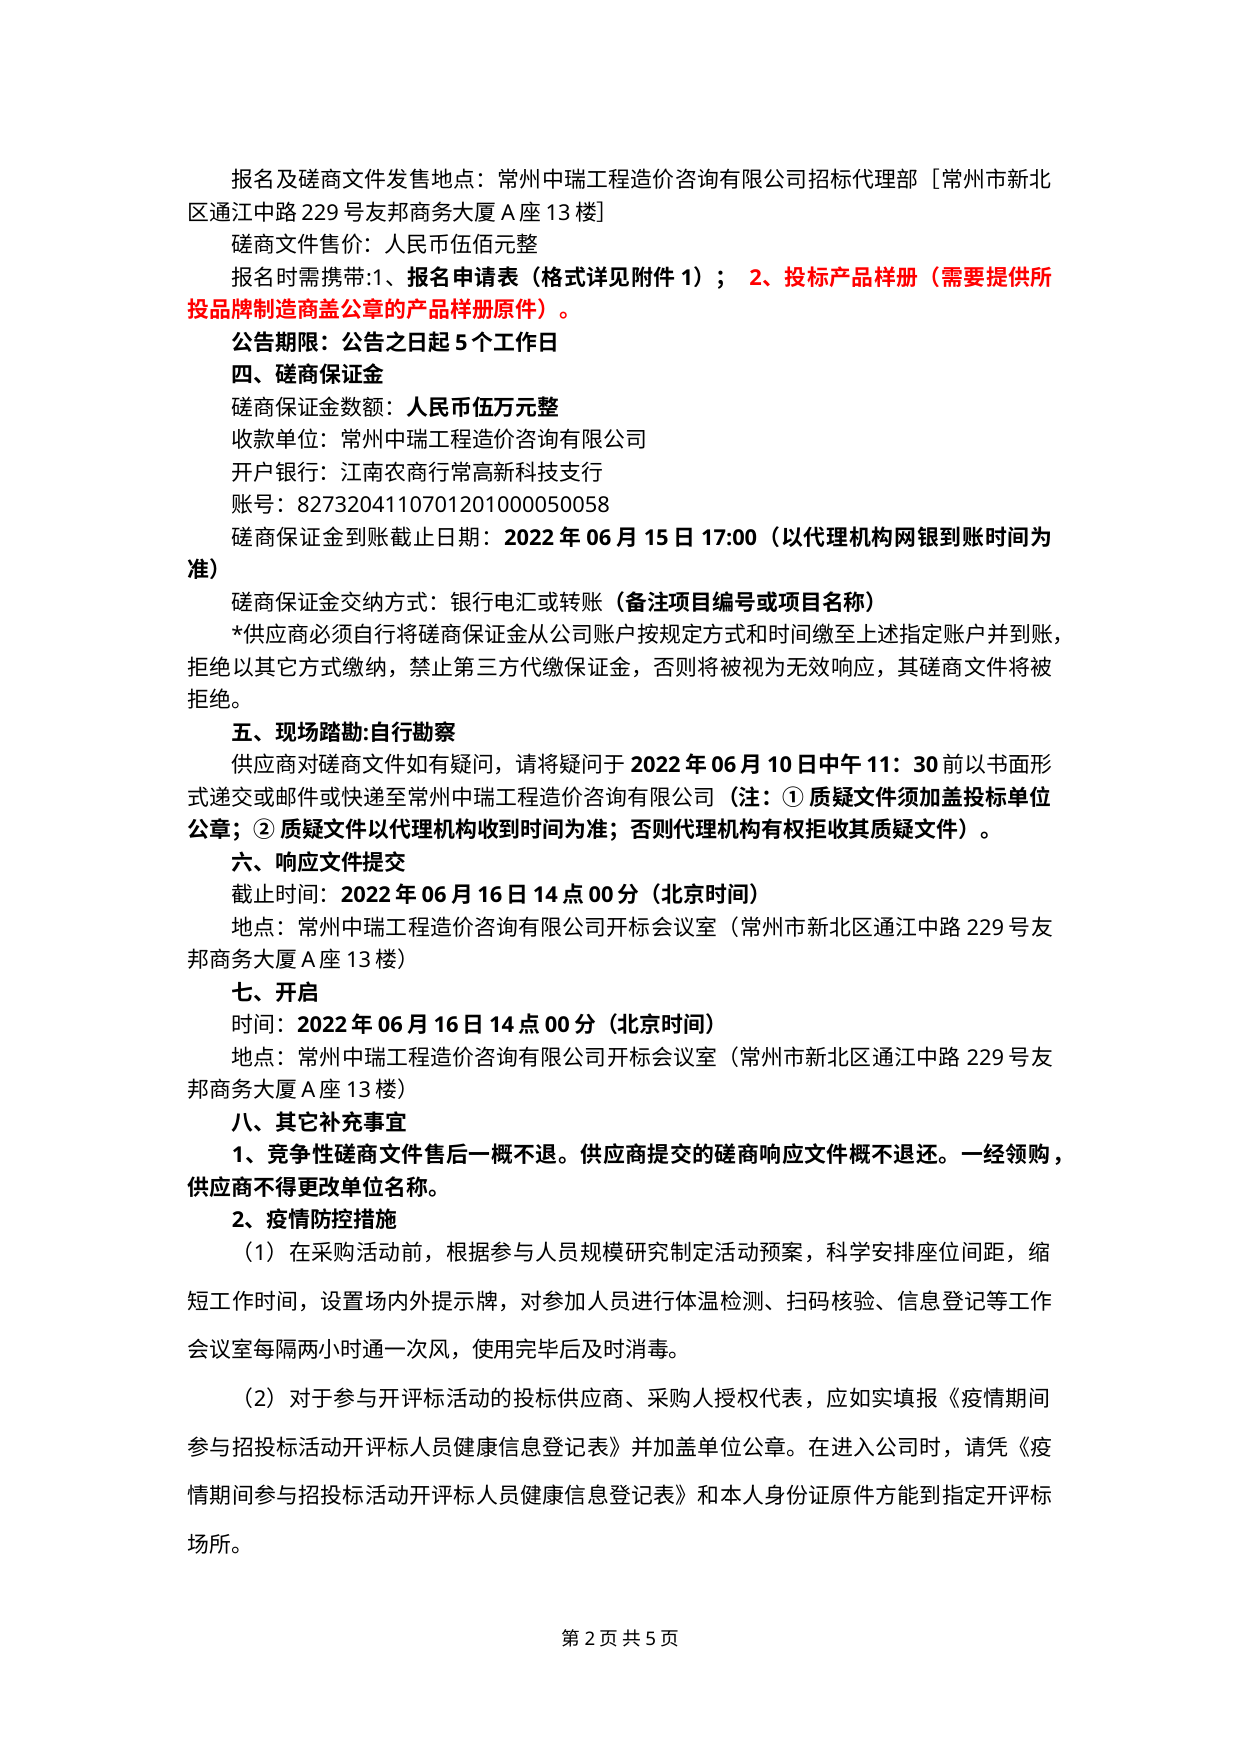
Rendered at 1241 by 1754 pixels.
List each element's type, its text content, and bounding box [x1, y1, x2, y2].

text 五、现场踏勘:自行勘察 [187, 714, 1053, 747]
text （1）在采购活动前，根据参与人员规模研究制定活动预案，科学安排座位间距，缩短工作时间，设置场内外提示牌，对参加人员进行体温检测、扫码核验、信息登记等工作。会议室每隔两小时通一次风，使用完毕后及时消毒。 [187, 1234, 1053, 1364]
text 报名时需携带:1、报名申请表（格式详见附件1）； 2、投标产品样册（需要提供所投品牌制造商盖公章的产品样册原件）。 [187, 259, 1053, 324]
text 公告期限：公告之日起5个工作日 [187, 324, 1053, 357]
text 地点：常州中瑞工程造价咨询有限公司开标会议室（常州市新北区通江中路229号友邦商务大厦A座13楼） [187, 909, 1053, 974]
text 磋商保证金到账截止日期：2022年06月15日17:00（以代理机构网银到账时间为准） [187, 519, 1053, 584]
text 2、疫情防控措施 [187, 1202, 1053, 1234]
text （2）对于参与开评标活动的投标供应商、采购人授权代表，应如实填报《疫情期间参与招投标活动开评标人员健康信息登记表》并加盖单位公章。在进入公司时，请凭《疫情期间参与招投标活动开评标人员健康信息登记表》和本人身份证原件方能到指定开评标场所。 [187, 1380, 1053, 1559]
text 供应商对磋商文件如有疑问，请将疑问于2022年06月10日中午11：30前以书面形式递交或邮件或快递至常州中瑞工程造价咨询有限公司（注：① 质疑文件须加盖投标单位公章；② 质疑文件以代理机构收到时间为准；否则代理机构有权拒收其质疑文件）。 [187, 747, 1053, 844]
text 磋商保证金数额：人民币伍万元整 [187, 389, 1053, 422]
text 磋商文件售价：人民币伍佰元整 [187, 227, 1053, 259]
text 七、开启 [187, 974, 1053, 1007]
text 四、磋商保证金 [187, 357, 1053, 389]
text 开户银行：江南农商行常高新科技支行 [187, 454, 1053, 487]
text 八、其它补充事宜 [187, 1104, 1053, 1137]
text *供应商必须自行将磋商保证金从公司账户按规定方式和时间缴至上述指定账户并到账，拒绝以其它方式缴纳，禁止第三方代缴保证金，否则将被视为无效响应，其磋商文件将被拒绝。 [187, 617, 1053, 714]
text 截止时间：2022年06月16日14点00分（北京时间） [187, 877, 1053, 909]
text 时间：2022年06月16日14点00分（北京时间） [187, 1007, 1053, 1039]
text 收款单位：常州中瑞工程造价咨询有限公司 [187, 422, 1053, 454]
text 1、竞争性磋商文件售后一概不退。供应商提交的磋商响应文件概不退还。一经领购，供应商不得更改单位名称。 [187, 1137, 1053, 1202]
text 六、响应文件提交 [187, 844, 1053, 877]
text 地点：常州中瑞工程造价咨询有限公司开标会议室（常州市新北区通江中路229号友邦商务大厦A座13楼） [187, 1039, 1053, 1104]
text 报名及磋商文件发售地点：常州中瑞工程造价咨询有限公司招标代理部［常州市新北区通江中路229号友邦商务大厦A座13楼］ [187, 162, 1053, 227]
text 账号：8273204110701201000050058 [187, 487, 1053, 519]
text 磋商保证金交纳方式：银行电汇或转账（备注项目编号或项目名称） [187, 584, 1053, 617]
